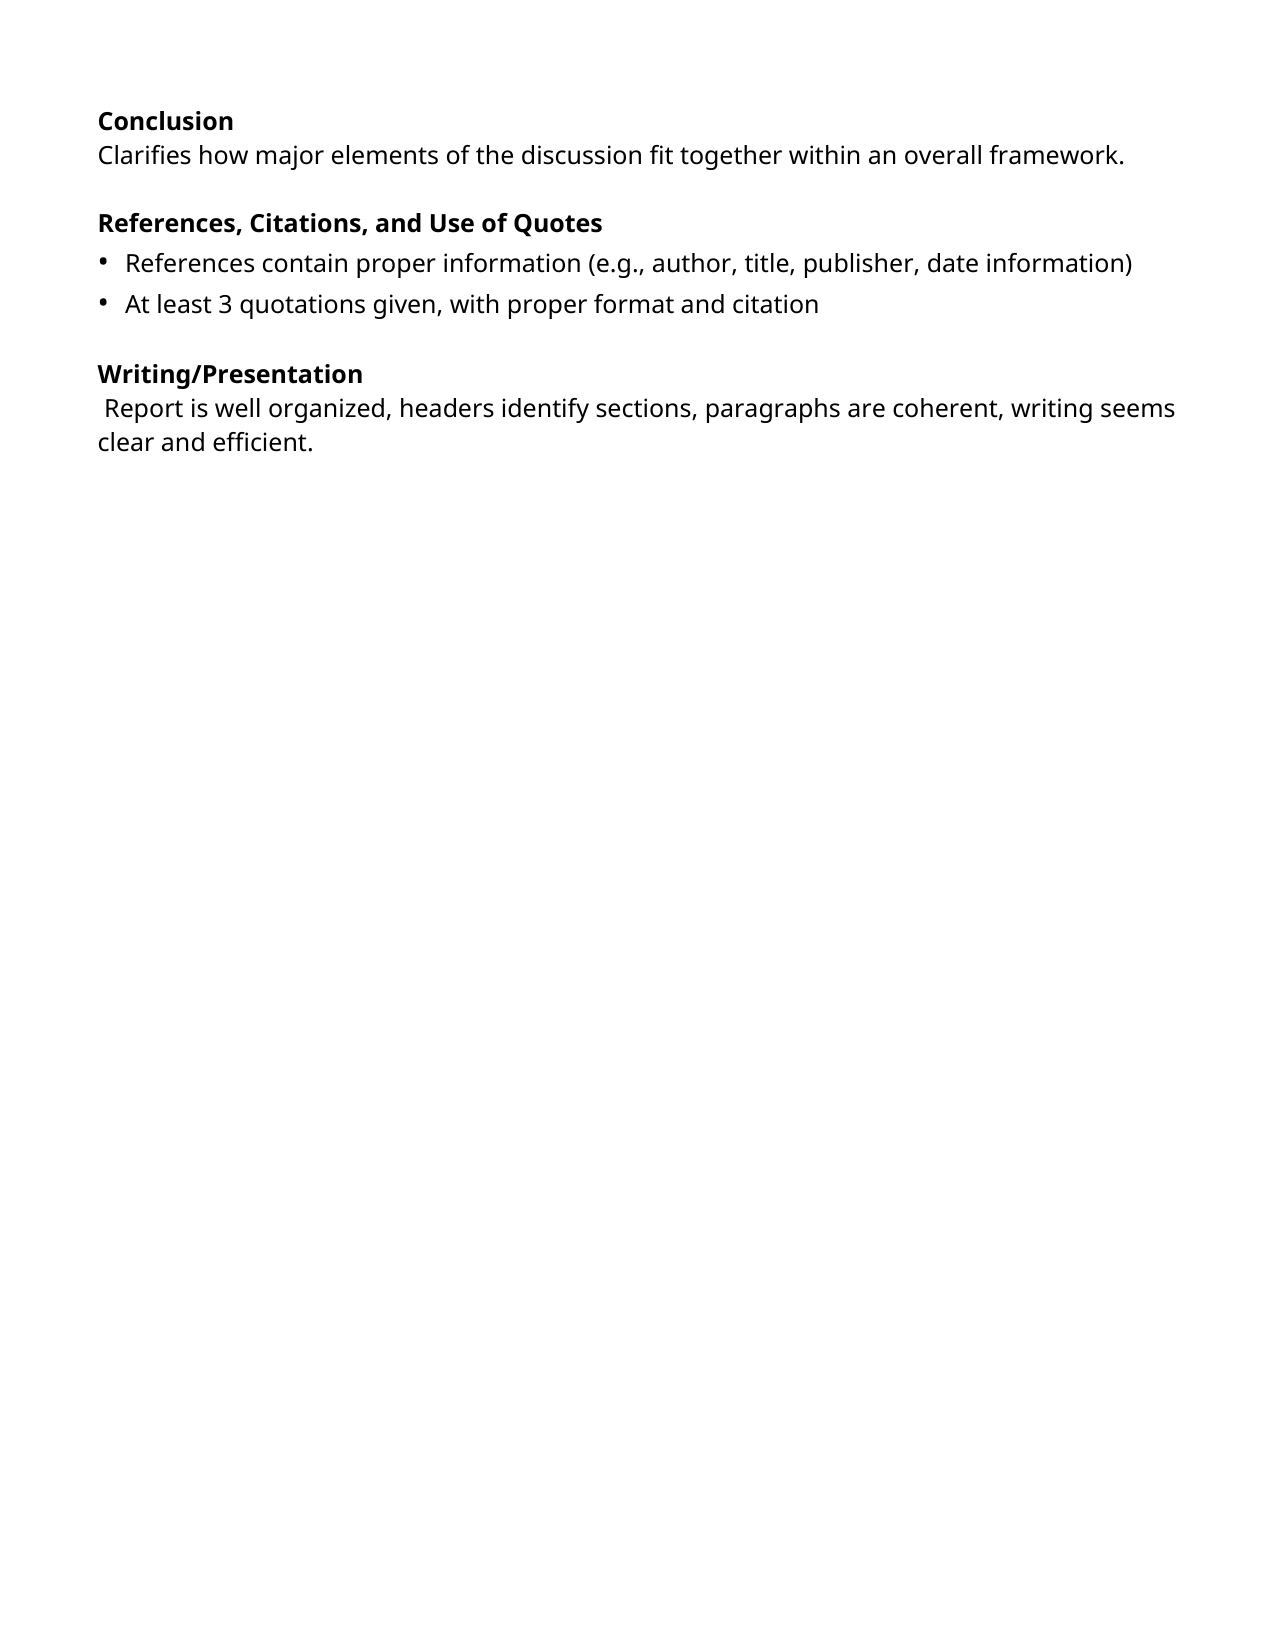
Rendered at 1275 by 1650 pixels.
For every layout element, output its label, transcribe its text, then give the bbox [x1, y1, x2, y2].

list At least 3 quotations given, with proper format and citation [97, 281, 1200, 322]
text Writing/Presentation [97, 356, 1200, 390]
text References, Citations, and Use of Quotes [97, 206, 1200, 240]
text Clarifies how major elements of the discussion fit together within an overall framework. [97, 138, 1200, 172]
list References contain proper information (e.g., author, title, publisher, date information) [97, 240, 1200, 281]
text Report is well organized, headers identify sections, paragraphs are coherent, writing seems clear and efficient. [97, 390, 1200, 458]
text Conclusion [97, 104, 1200, 138]
